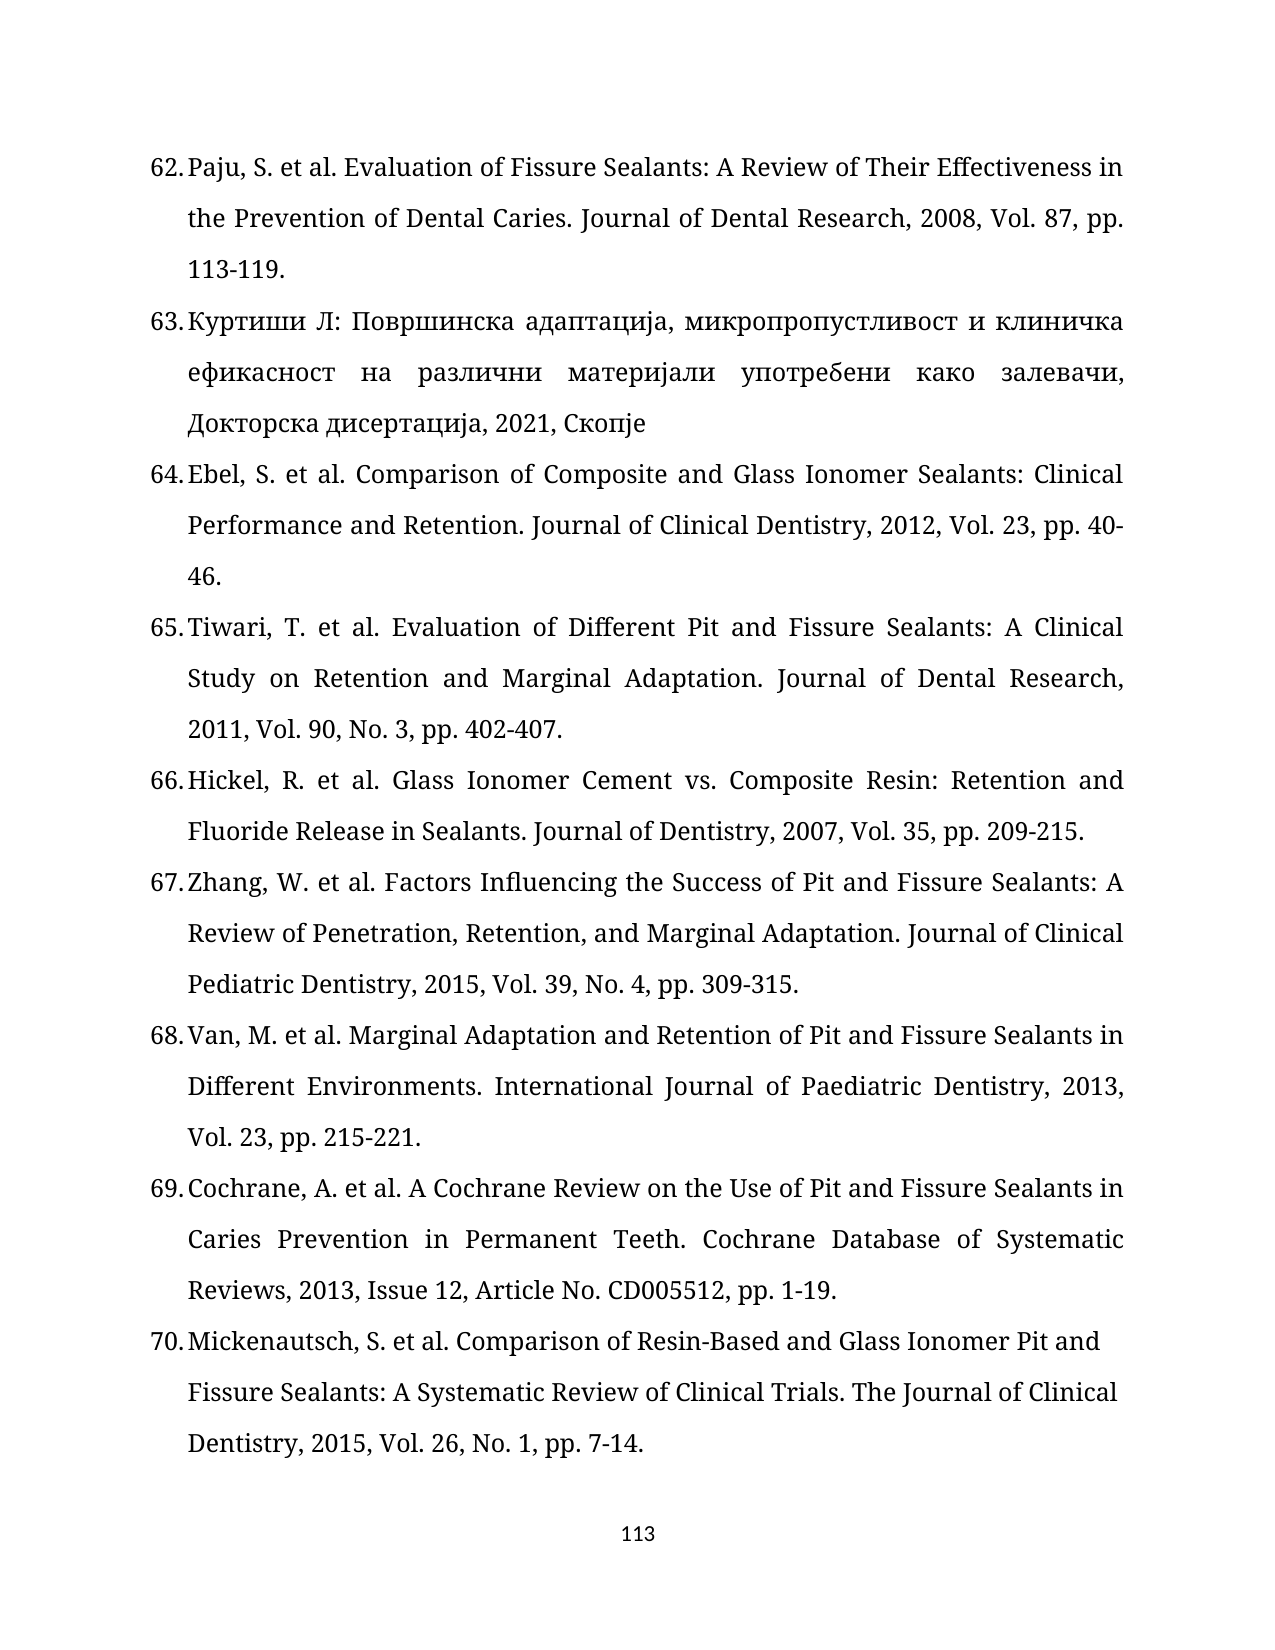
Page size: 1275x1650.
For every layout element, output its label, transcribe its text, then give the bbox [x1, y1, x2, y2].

list Mickenautsch, S. et al. Comparison of Resin-Based and Glass Ionomer Pit and Fissure Sealants: A Systematic Review of Clinical Trials. The Journal of Clinical Dentistry, 2015, Vol. 26, No. 1, pp. 7-14. [150, 1324, 1125, 1460]
list Paju, S. et al. Evaluation of Fissure Sealants: A Review of Their Effectiveness in the Prevention of Dental Caries. Journal of Dental Research, 2008, Vol. 87, pp. 113-119. [150, 150, 1125, 286]
list Ebel, S. et al. Comparison of Composite and Glass Ionomer Sealants: Clinical Performance and Retention. Journal of Clinical Dentistry, 2012, Vol. 23, pp. 40-46. [150, 456, 1125, 592]
list Hickel, R. et al. Glass Ionomer Cement vs. Composite Resin: Retention and Fluoride Release in Sealants. Journal of Dentistry, 2007, Vol. 35, pp. 209-215. [150, 762, 1125, 848]
list Tiwari, T. et al. Evaluation of Different Pit and Fissure Sealants: A Clinical Study on Retention and Marginal Adaptation. Journal of Dental Research, 2011, Vol. 90, No. 3, pp. 402-407. [150, 609, 1125, 746]
list Van, M. et al. Marginal Adaptation and Retention of Pit and Fissure Sealants in Different Environments. International Journal of Paediatric Dentistry, 2013, Vol. 23, pp. 215-221. [150, 1018, 1125, 1154]
list Куртиши Л: Површинска адаптација, микропропустливост и клиничка ефикасност на различни материјали употребени како залевачи, Докторска дисертација, 2021, Скопје [150, 303, 1125, 439]
list Cochrane, A. et al. A Cochrane Review on the Use of Pit and Fissure Sealants in Caries Prevention in Permanent Teeth. Cochrane Database of Systematic Reviews, 2013, Issue 12, Article No. CD005512, pp. 1-19. [150, 1171, 1125, 1307]
list Zhang, W. et al. Factors Influencing the Success of Pit and Fissure Sealants: A Review of Penetration, Retention, and Marginal Adaptation. Journal of Clinical Pediatric Dentistry, 2015, Vol. 39, No. 4, pp. 309-315. [150, 864, 1125, 1001]
